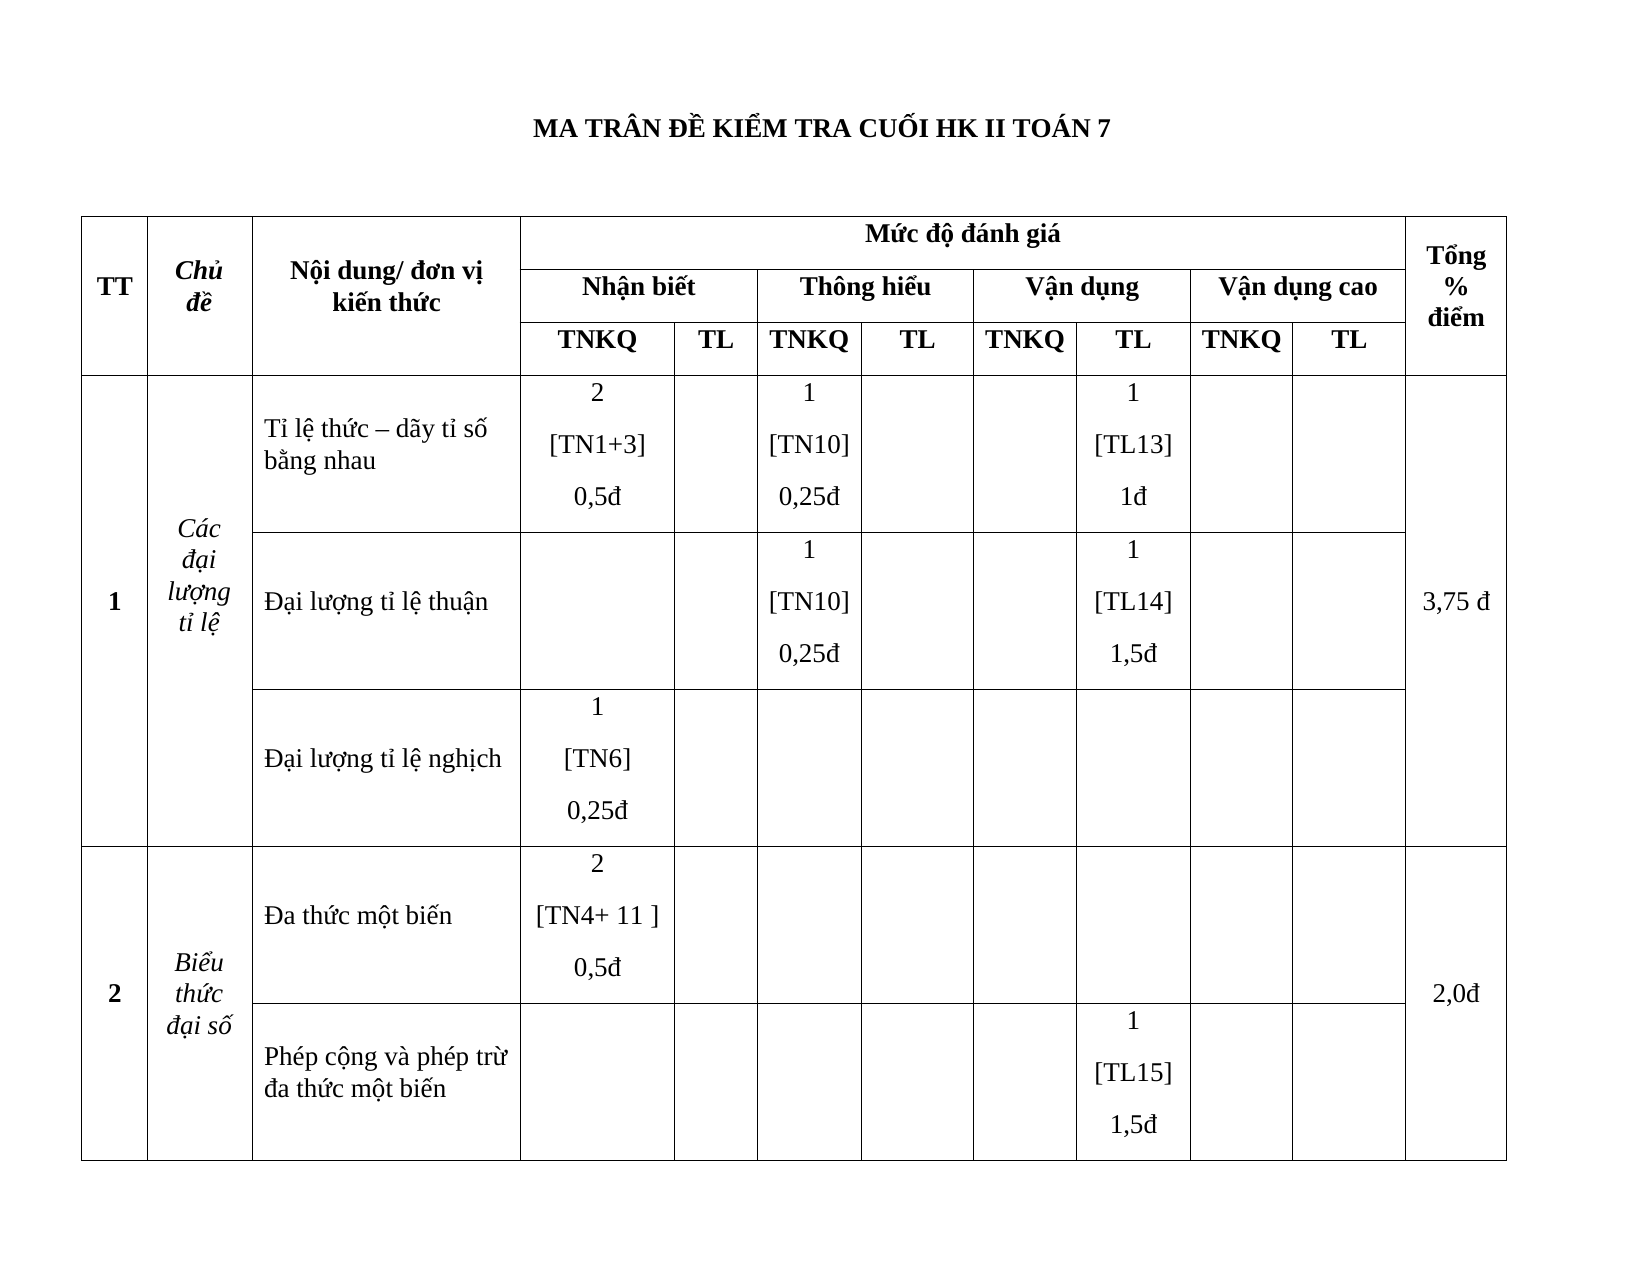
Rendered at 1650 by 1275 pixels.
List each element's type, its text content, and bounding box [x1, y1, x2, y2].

table_cell [675, 1004, 757, 1160]
table_cell [758, 847, 861, 1003]
table_cell [675, 533, 757, 689]
table_cell [974, 690, 1076, 846]
table_cell 2 [TN1+3] 0,5đ [521, 376, 674, 532]
table_cell 1 [TN6] 0,25đ [521, 690, 674, 846]
table_cell Đại lượng tỉ lệ nghịch [253, 690, 520, 846]
table_cell TL [675, 323, 757, 375]
table_cell 2,0đ [1406, 847, 1506, 1160]
table_cell Nhận biết [521, 270, 757, 322]
table_cell [862, 533, 973, 689]
table_cell [974, 847, 1076, 1003]
table_cell [862, 690, 973, 846]
table_cell TL [1077, 323, 1190, 375]
table_cell [1293, 376, 1405, 532]
table_cell [1077, 690, 1190, 846]
table_cell TL [862, 323, 973, 375]
table_cell [1293, 533, 1405, 689]
table_cell Đại lượng tỉ lệ thuận [253, 533, 520, 689]
table_cell [974, 1004, 1076, 1160]
table_cell [974, 533, 1076, 689]
table_cell [1191, 533, 1292, 689]
table_cell Đa thức một biến [253, 847, 520, 1003]
table_cell TNKQ [521, 323, 674, 375]
table_cell TL [1293, 323, 1405, 375]
table_cell Phép cộng và phép trừ đa thức một biến [253, 1004, 520, 1160]
table_cell [1191, 690, 1292, 846]
table_cell Vận dụng [974, 270, 1190, 322]
table_cell [862, 376, 973, 532]
table_header Nội dung/ đơn vị kiến thức [253, 217, 520, 375]
table_cell [1191, 1004, 1292, 1160]
table_cell TNKQ [1191, 323, 1292, 375]
table_cell [862, 847, 973, 1003]
table_cell 1 [TN10] 0,25đ [758, 533, 861, 689]
text MA TRÂN ĐỀ KIỂM TRA CUỐI HK II TOÁN 7 [89, 112, 1556, 143]
table_cell Biểu thức đại số [148, 847, 252, 1160]
table_cell [974, 376, 1076, 532]
table_cell [1293, 690, 1405, 846]
table_cell Tỉ lệ thức – dãy tỉ số bằng nhau [253, 376, 520, 532]
table_cell 1 [TN10] 0,25đ [758, 376, 861, 532]
table_cell [758, 690, 861, 846]
table_cell [1077, 847, 1190, 1003]
table_cell [675, 847, 757, 1003]
table_cell [675, 376, 757, 532]
table_cell Các đại lượng tỉ lệ [148, 376, 252, 846]
table_cell [1191, 847, 1292, 1003]
table_cell [521, 1004, 674, 1160]
table_cell [1191, 376, 1292, 532]
table_cell [1293, 1004, 1405, 1160]
table_header TT [82, 217, 147, 375]
table_cell 1 [TL14] 1,5đ [1077, 533, 1190, 689]
table_cell 1 [TL13] 1đ [1077, 376, 1190, 532]
table_header Tổng % điểm [1406, 217, 1506, 375]
table_cell 3,75 đ [1406, 376, 1506, 846]
table_cell [862, 1004, 973, 1160]
table_cell TNKQ [974, 323, 1076, 375]
table_cell Thông hiểu [758, 270, 973, 322]
table_header Chủ đề [148, 217, 252, 375]
table_cell 2 [82, 847, 147, 1160]
table_header Mức độ đánh giá [521, 217, 1405, 269]
table_cell TNKQ [758, 323, 861, 375]
table_cell Vận dụng cao [1191, 270, 1405, 322]
table_cell [675, 690, 757, 846]
table_cell 2 [TN4+ 11 ] 0,5đ [521, 847, 674, 1003]
table_cell 1 [82, 376, 147, 846]
table_cell [758, 1004, 861, 1160]
table_cell [521, 533, 674, 689]
table_cell 1 [TL15] 1,5đ [1077, 1004, 1190, 1160]
table_cell [1293, 847, 1405, 1003]
